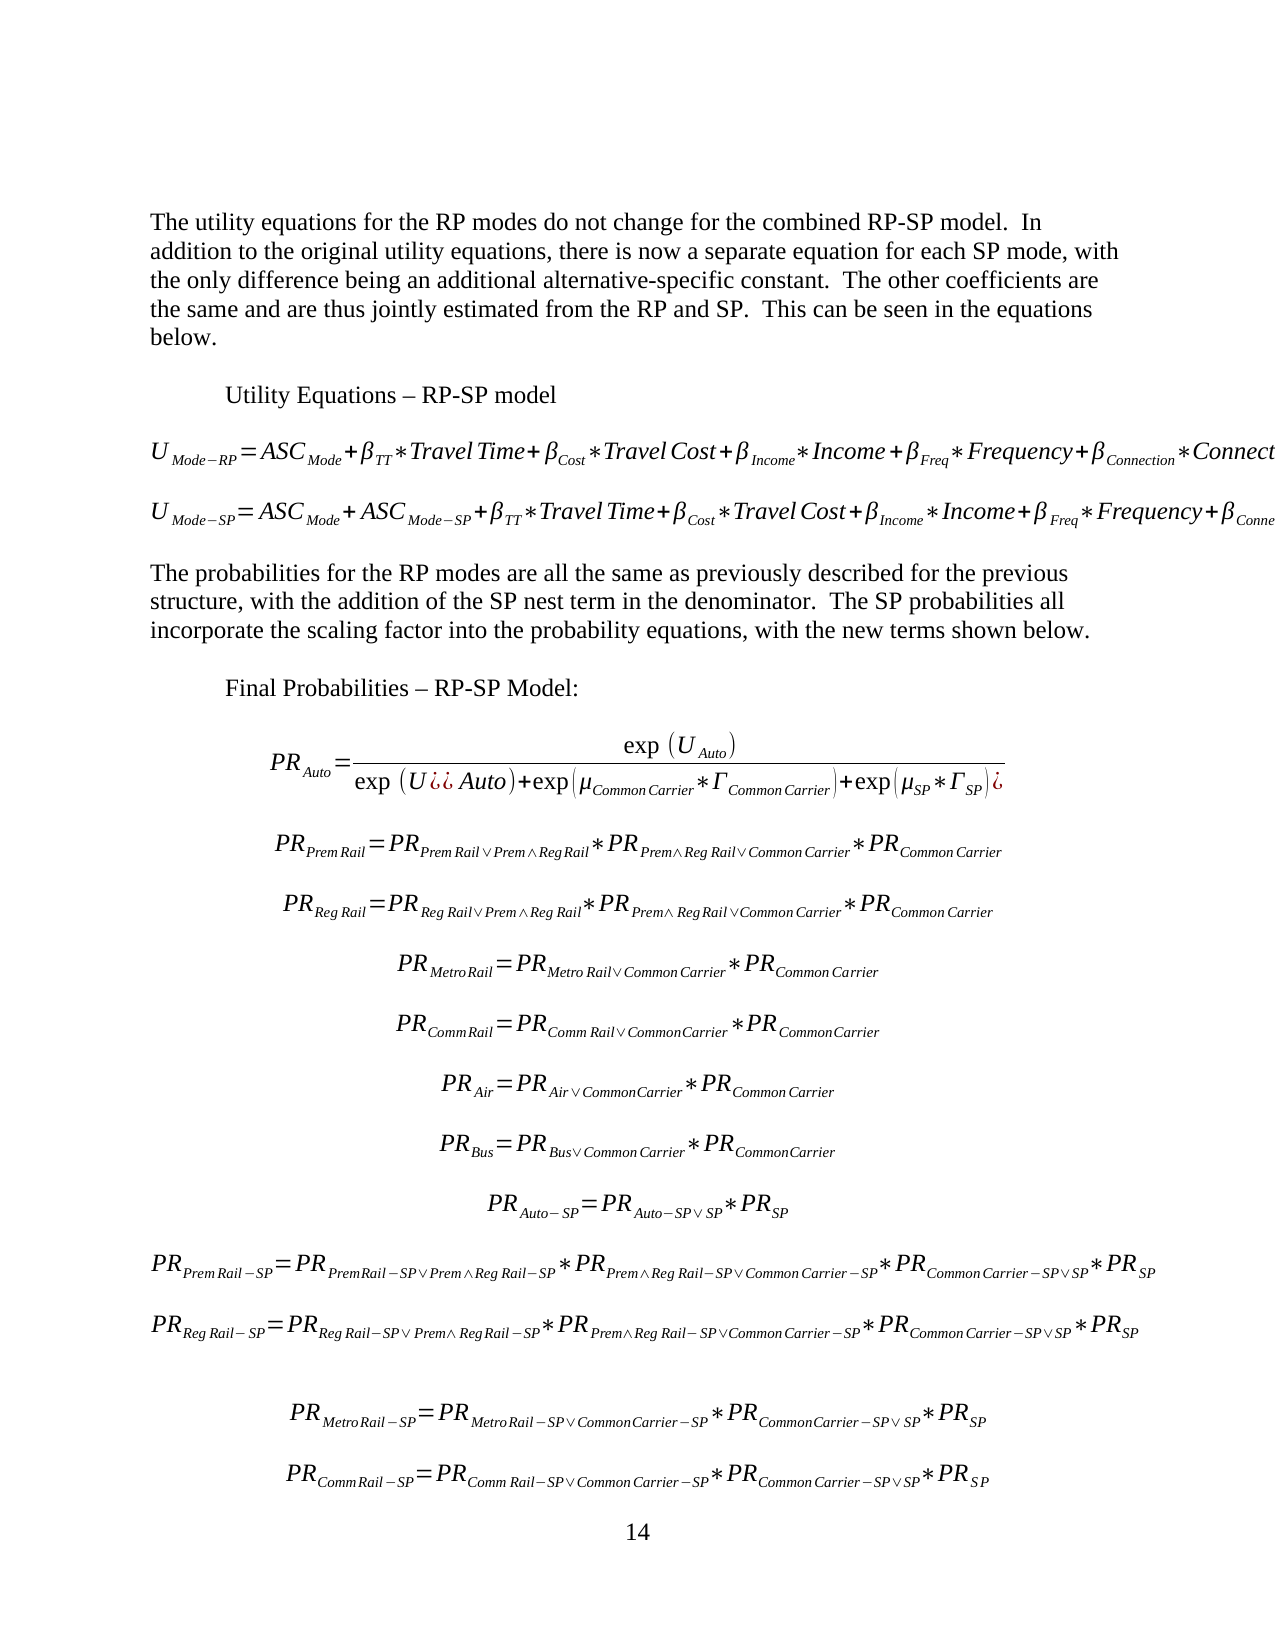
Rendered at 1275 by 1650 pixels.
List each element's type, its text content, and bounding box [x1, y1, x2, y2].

text The utility equations for the RP modes do not change for the combined RP-SP model. In addition to the original utility equations, there is now a separate equation for each SP mode, with the only difference being an additional alternative-specific constant. The other coefficients are the same and are thus jointly estimated from the RP and SP. This can be seen in the equations below. [150, 207, 1125, 351]
text Utility Equations – RP-SP model [225, 380, 1125, 409]
text The probabilities for the RP modes are all the same as previously described for the previous structure, with the addition of the SP nest term in the denominator. The SP probabilities all incorporate the scaling factor into the probability equations, with the new terms shown below. [150, 558, 1125, 644]
text Final Probabilities – RP-SP Model: [150, 673, 1125, 701]
